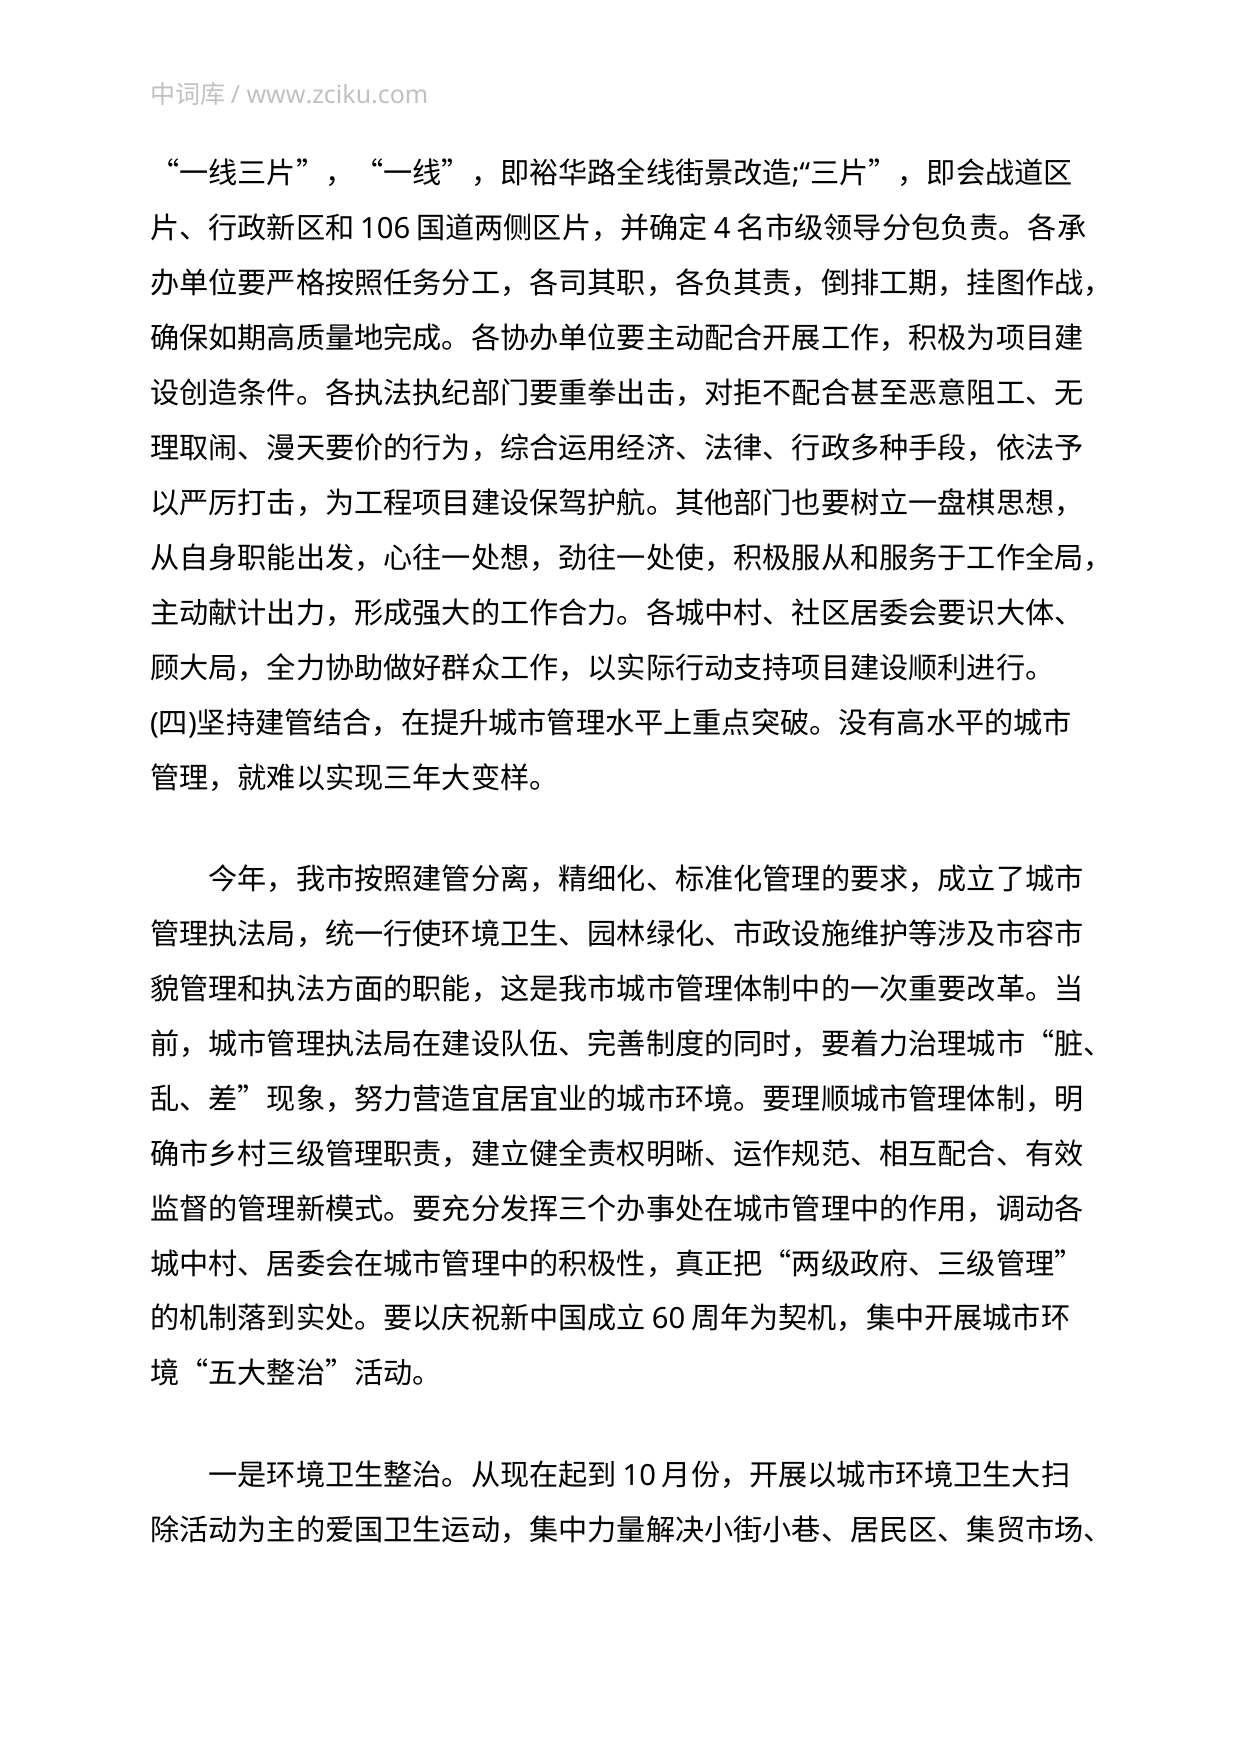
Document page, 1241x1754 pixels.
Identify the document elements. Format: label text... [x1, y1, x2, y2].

text 今年，我市按照建管分离，精细化、标准化管理的要求，成立了城市管理执法局，统一行使环境卫生、园林绿化、市政设施维护等涉及市容市貌管理和执法方面的职能，这是我市城市管理体制中的一次重要改革。当前，城市管理执法局在建设队伍、完善制度的同时，要着力治理城市“脏、乱、差”现象，努力营造宜居宜业的城市环境。要理顺城市管理体制，明确市乡村三级管理职责，建立健全责权明晰、运作规范、相互配合、有效监督的管理新模式。要充分发挥三个办事处在城市管理中的作用，调动各城中村、居委会在城市管理中的积极性，真正把“两级政府、三级管理”的机制落到实处。要以庆祝新中国成立60周年为契机，集中开展城市环境“五大整治”活动。 [150, 856, 1090, 1392]
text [150, 150, 1090, 796]
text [150, 1452, 1090, 1549]
